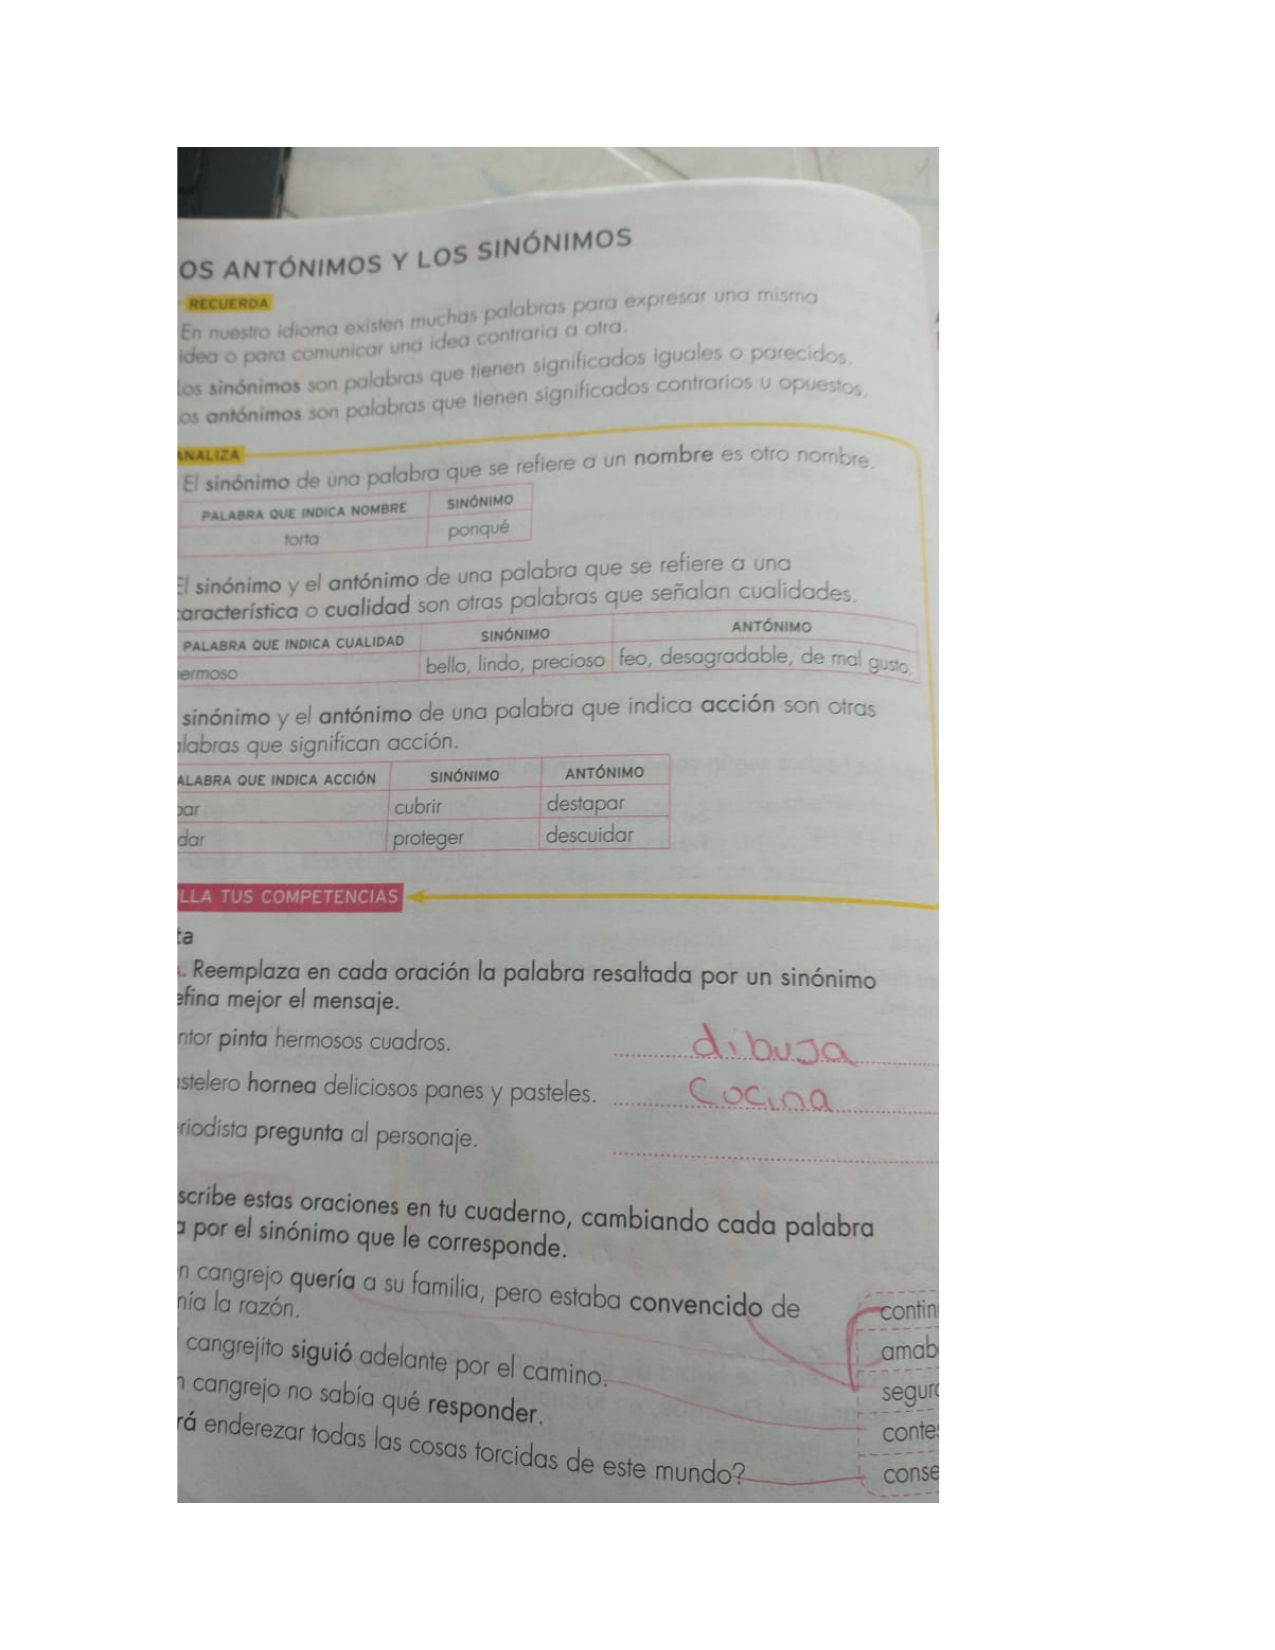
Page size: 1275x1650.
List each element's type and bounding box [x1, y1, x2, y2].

picture [177, 147, 940, 1503]
